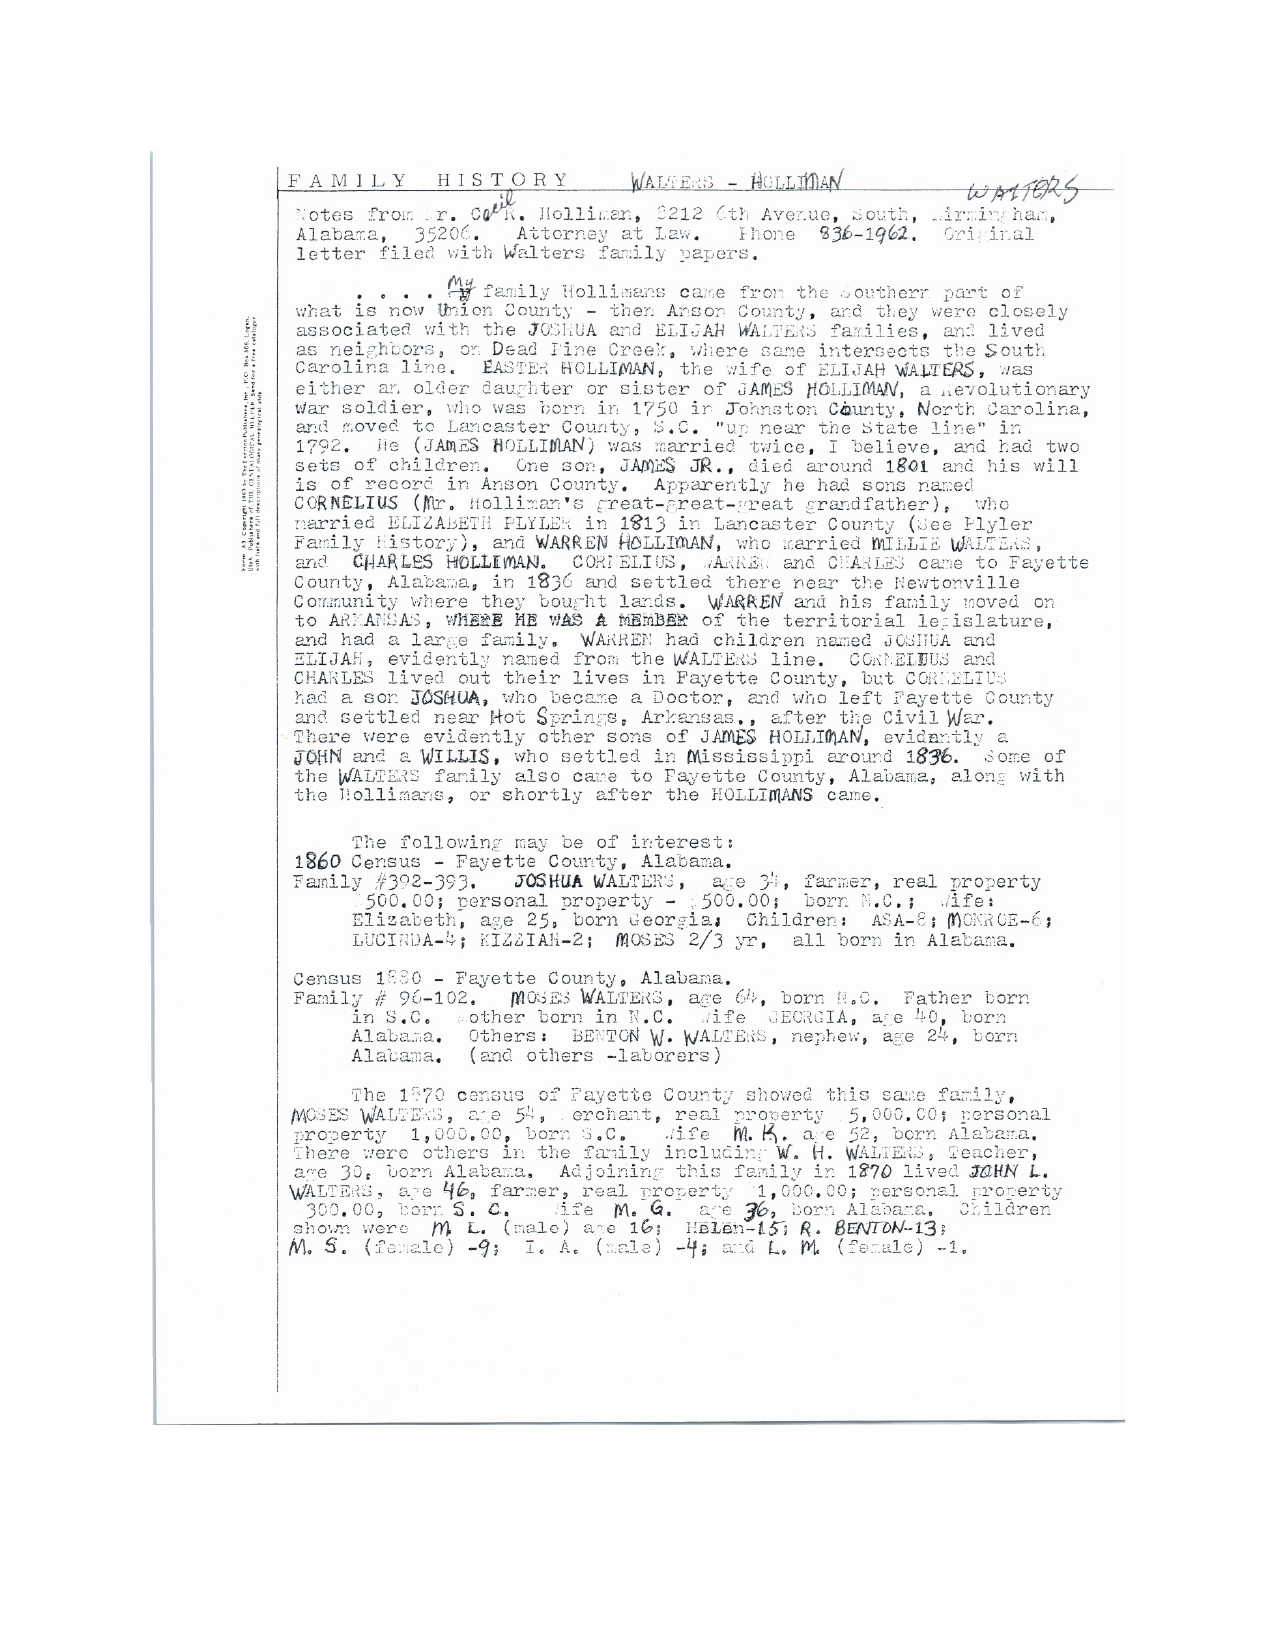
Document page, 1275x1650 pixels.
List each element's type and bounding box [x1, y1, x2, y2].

picture [150, 150, 1125, 1425]
